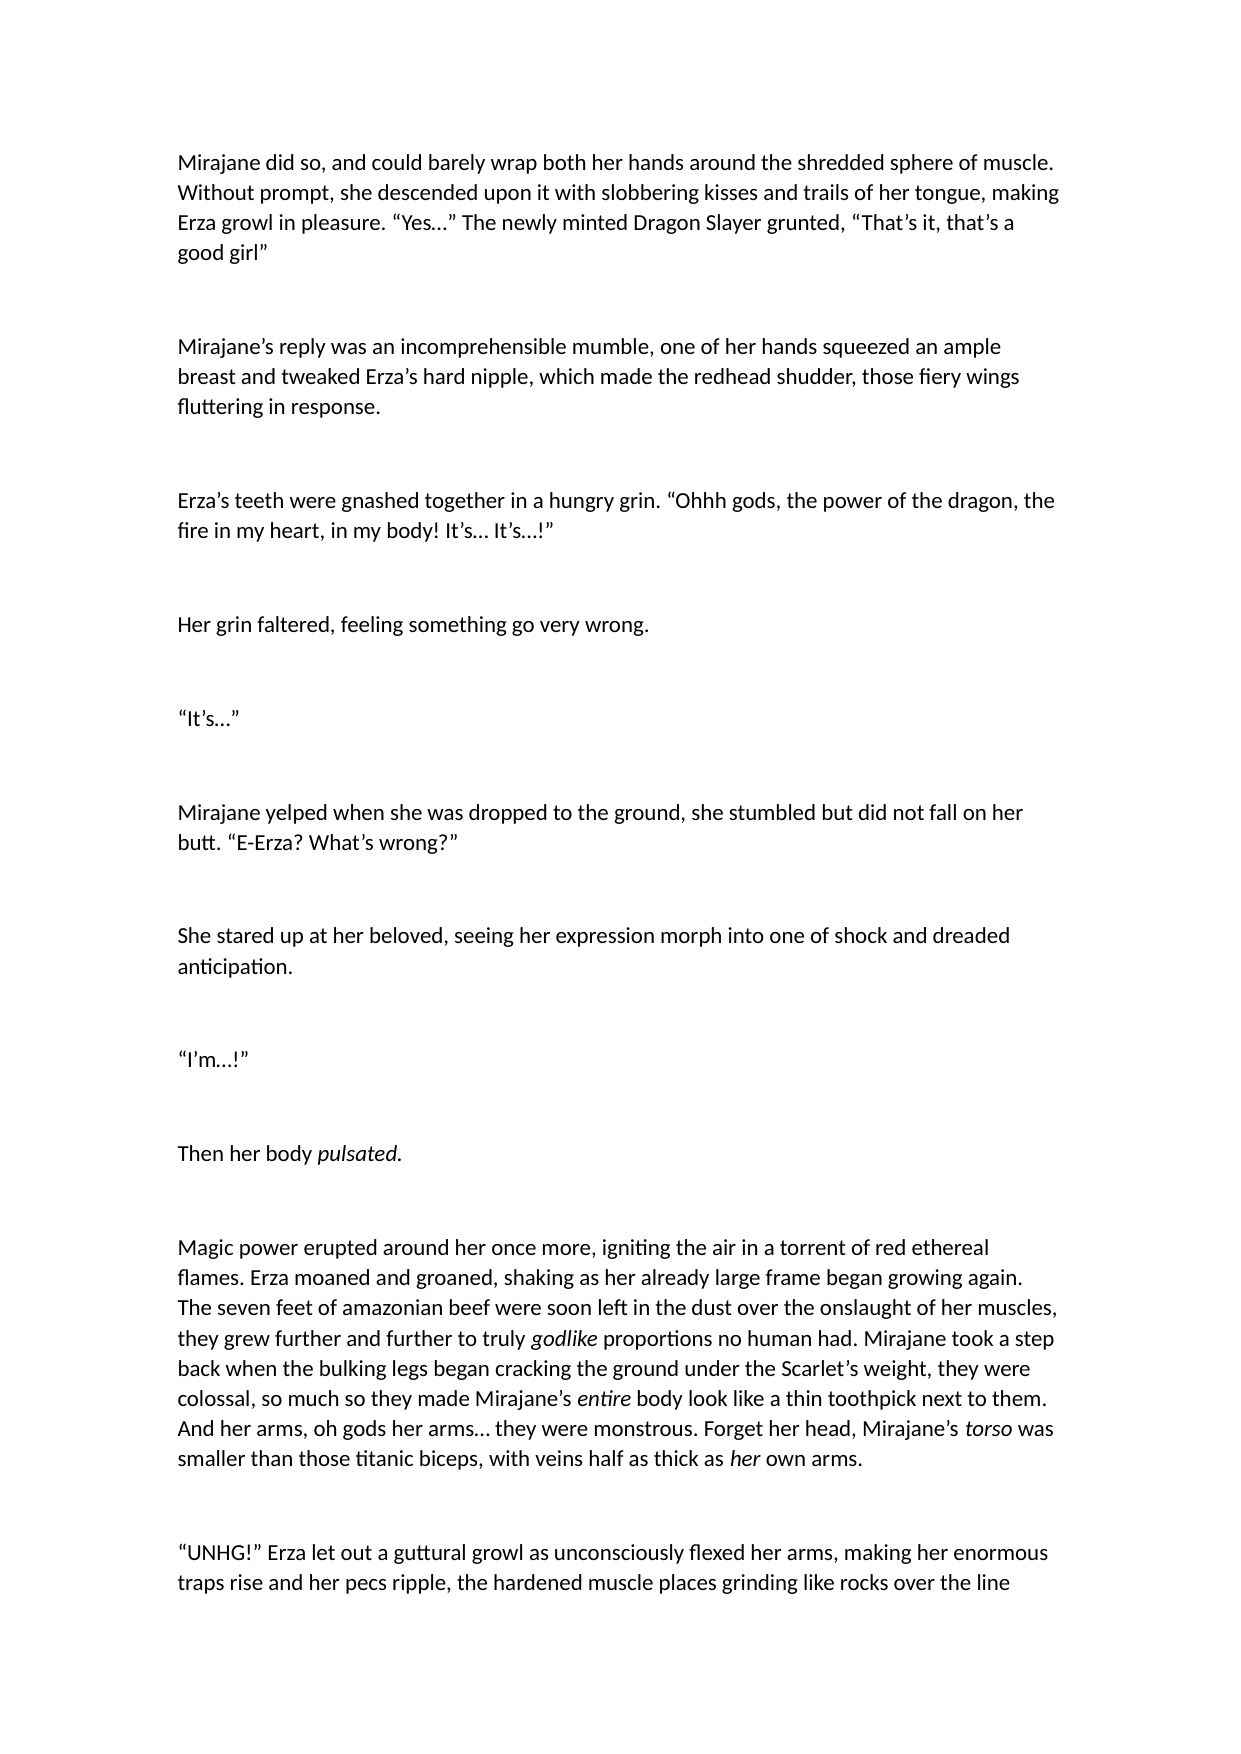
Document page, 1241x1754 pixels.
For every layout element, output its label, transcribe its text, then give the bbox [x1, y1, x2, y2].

text “I’m…!” [177, 1046, 1063, 1073]
text Then her body pulsated. [177, 1139, 1063, 1167]
text Mirajane’s reply was an incomprehensible mumble, one of her hands squeezed an ample breast and tweaked Erza’s hard nipple, which made the redhead shudder, those fiery wings fluttering in response. [177, 332, 1063, 420]
text She stared up at her beloved, seeing her expression morph into one of shock and dreaded anticipation. [177, 922, 1063, 980]
text Magic power erupted around her once more, igniting the air in a torrent of red ethereal flames. Erza moaned and groaned, shaking as her already large frame began growing again. The seven feet of amazonian beef were soon left in the dust over the onslaught of her muscles, they grew further and further to truly godlike proportions no human had. Mirajane took a step back when the bulking legs began cracking the ground under the Scarlet’s weight, they were colossal, so much so they made Mirajane’s entire body look like a thin toothpick next to them. And her arms, oh gods her arms… they were monstrous. Forget her head, Mirajane’s torso was smaller than those titanic biceps, with veins half as thick as her own arms. [177, 1233, 1063, 1472]
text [177, 1538, 1063, 1596]
text Mirajane yelped when she was dropped to the ground, she stumbled but did not fall on her butt. “E-Erza? What’s wrong?” [177, 798, 1063, 856]
text Her grin faltered, feeling something go very wrong. [177, 610, 1063, 638]
text “It’s…” [177, 704, 1063, 732]
text Erza’s teeth were gnashed together in a hungry grin. “Ohhh gods, the power of the dragon, the fire in my heart, in my body! It’s… It’s…!” [177, 486, 1063, 544]
text Mirajane did so, and could barely wrap both her hands around the shredded sphere of muscle. Without prompt, she descended upon it with slobbering kisses and trails of her tongue, making Erza growl in pleasure. “Yes…” The newly minted Dragon Slayer grunted, “That’s it, that’s a good girl” [177, 148, 1063, 266]
